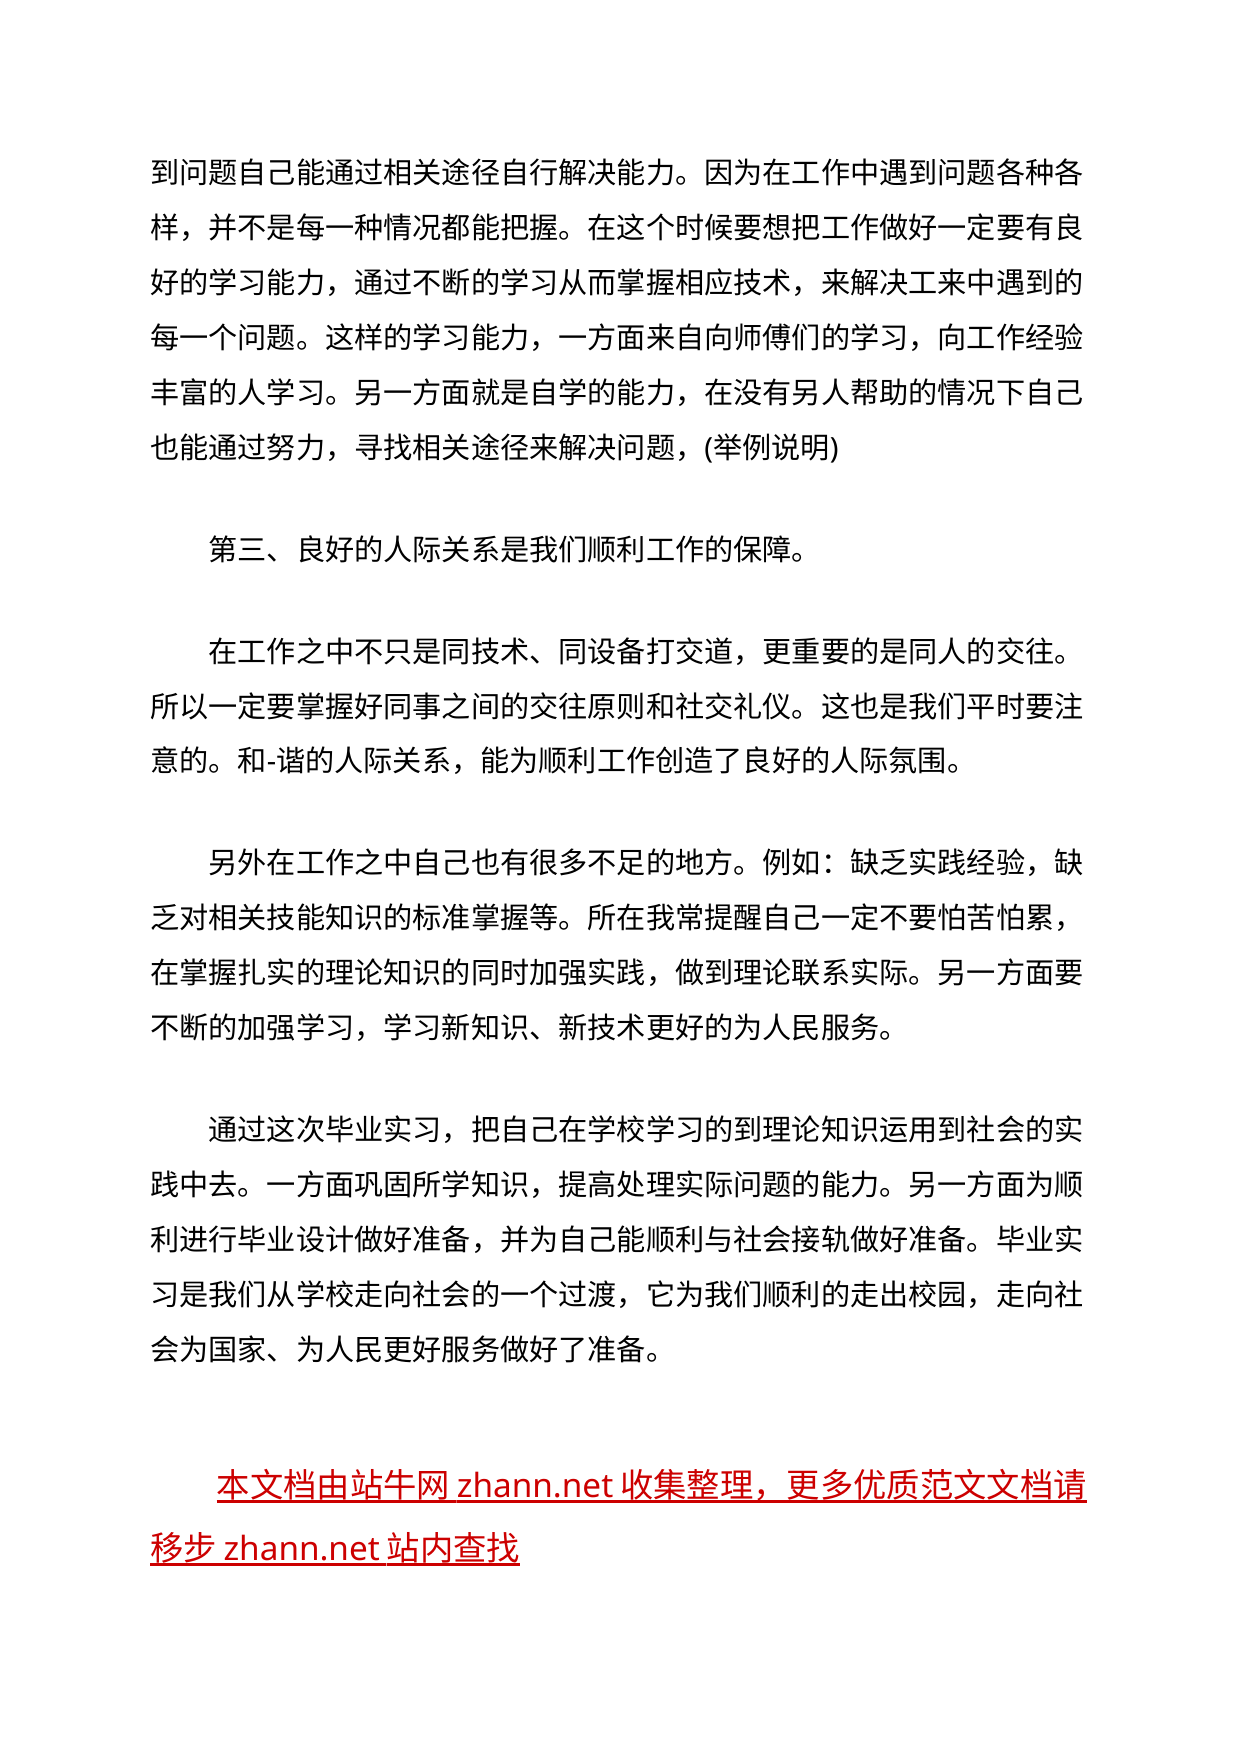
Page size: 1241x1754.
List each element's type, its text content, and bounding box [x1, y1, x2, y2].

text 在工作之中不只是同技术、同设备打交道，更重要的是同人的交往。所以一定要掌握好同事之间的交往原则和社交礼仪。这也是我们平时要注意的。和-谐的人际关系，能为顺利工作创造了良好的人际氛围。 [150, 628, 1090, 780]
text 通过这次毕业实习，把自己在学校学习的到理论知识运用到社会的实践中去。一方面巩固所学知识，提高处理实际问题的能力。另一方面为顺利进行毕业设计做好准备，并为自己能顺利与社会接轨做好准备。毕业实习是我们从学校走向社会的一个过渡，它为我们顺利的走出校园，走向社会为国家、为人民更好服务做好了准备。 [150, 1106, 1090, 1368]
text 第三、良好的人际关系是我们顺利工作的保障。 [150, 526, 1090, 569]
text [150, 150, 1090, 467]
text 本文档由站牛网zhann.net收集整理，更多优质范文文档请移步zhann.net站内查找 [150, 1459, 1090, 1570]
text 另外在工作之中自己也有很多不足的地方。例如：缺乏实践经验，缺乏对相关技能知识的标准掌握等。所在我常提醒自己一定不要怕苦怕累，在掌握扎实的理论知识的同时加强实践，做到理论联系实际。另一方面要不断的加强学习，学习新知识、新技术更好的为人民服务。 [150, 840, 1090, 1047]
